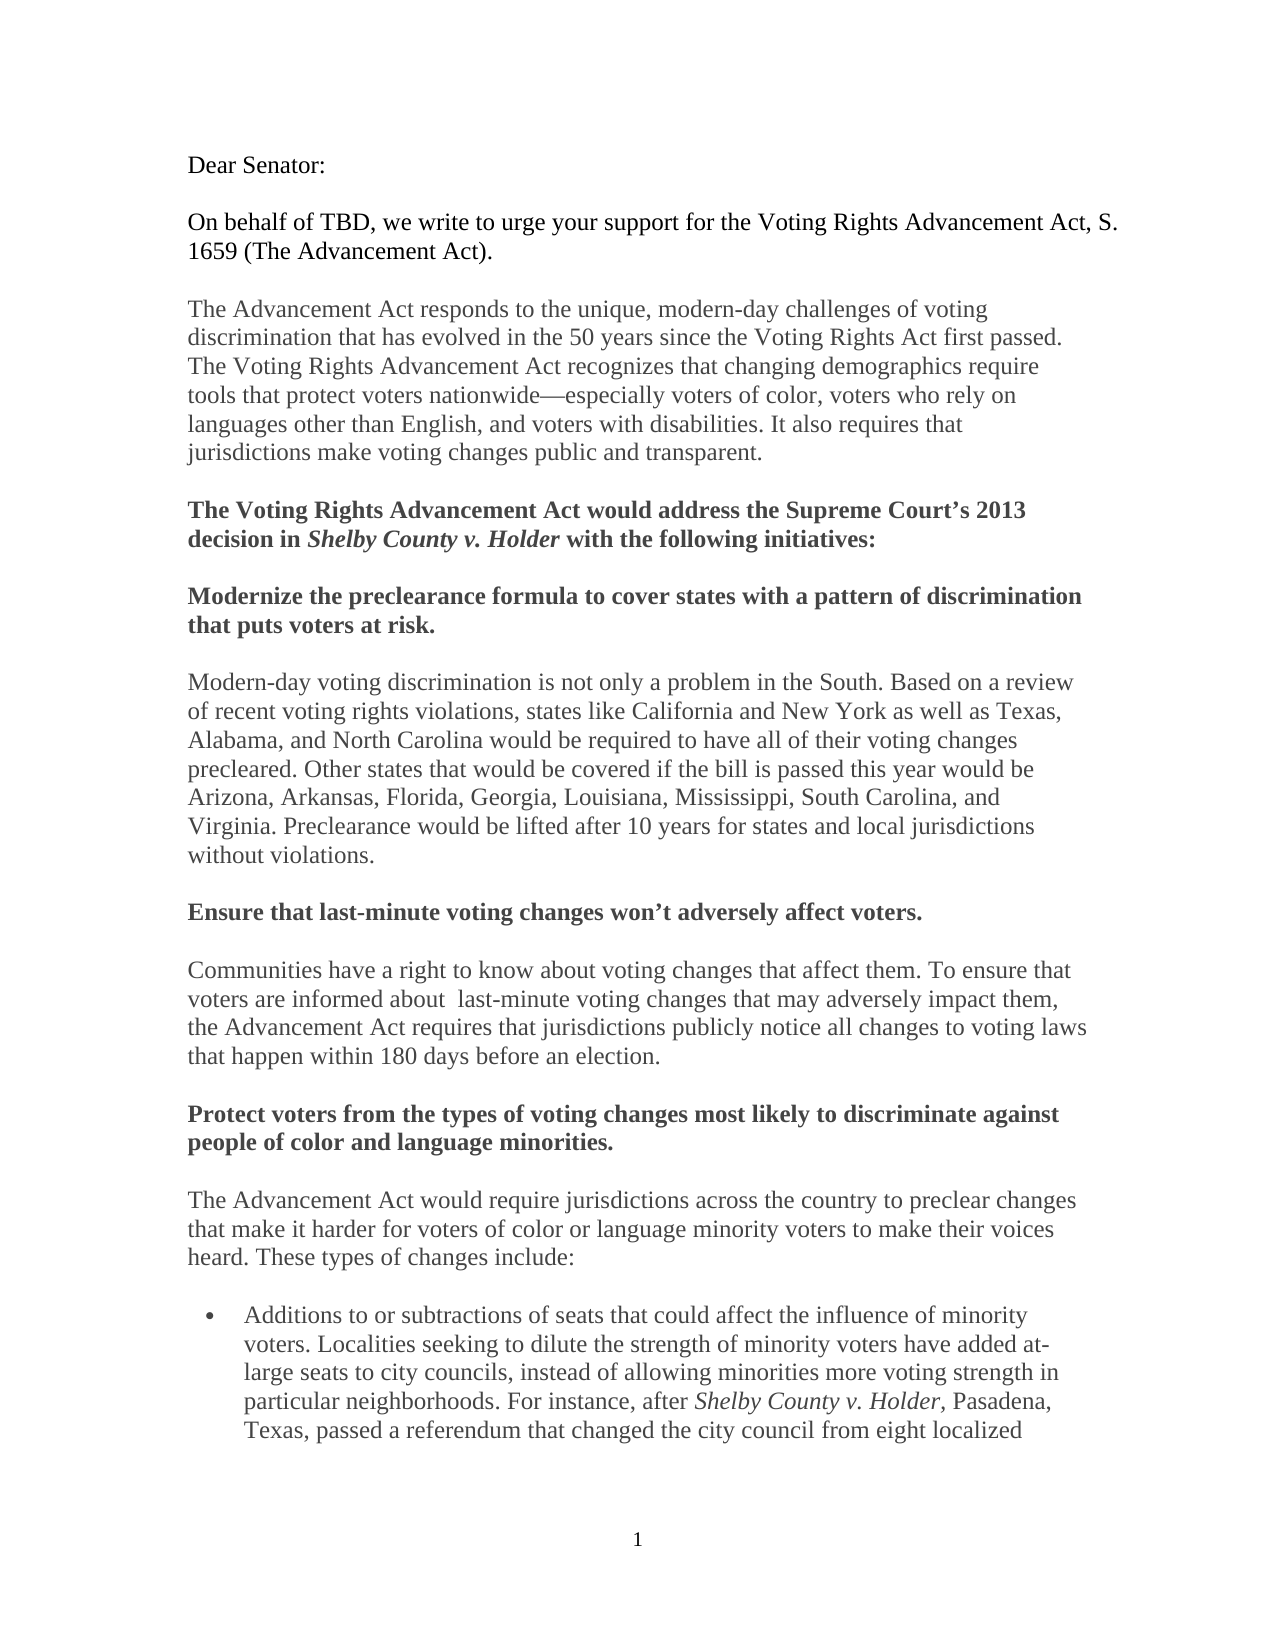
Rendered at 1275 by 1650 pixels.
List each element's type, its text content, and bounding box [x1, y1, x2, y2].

text Modern-day voting discrimination is not only a problem in the South. Based on a review of recent voting rights violations, states like California and New York as well as Texas, Alabama, and North Carolina would be required to have all of their voting changes precleared. Other states that would be covered if the bill is passed this year would be Arizona, Arkansas, Florida, Georgia, Louisiana, Mississippi, South Carolina, and Virginia. Preclearance would be lifted after 10 years for states and local jurisdictions without violations. [187, 667, 1087, 869]
text The Voting Rights Advancement Act would address the Supreme Court’s 2013 decision in Shelby County v. Holder with the following initiatives: [187, 495, 1087, 552]
text Dear Senator: [187, 150, 1087, 179]
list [206, 1300, 1087, 1444]
text Ensure that last-minute voting changes won’t adversely affect voters. [187, 897, 1087, 926]
text On behalf of TBD, we write to urge your support for the Voting Rights Advancement Act, S. 1659 (The Advancement Act). [187, 207, 1162, 265]
text Protect voters from the types of voting changes most likely to discriminate against people of color and language minorities. [187, 1099, 1087, 1156]
text Communities have a right to know about voting changes that affect them. To ensure that voters are informed about last-minute voting changes that may adversely impact them, the Advancement Act requires that jurisdictions publicly notice all changes to voting laws that happen within 180 days before an election. [187, 955, 1087, 1070]
text Modernize the preclearance formula to cover states with a pattern of discrimination that puts voters at risk. [187, 581, 1087, 639]
text The Advancement Act would require jurisdictions across the country to preclear changes that make it harder for voters of color or language minority voters to make their voices heard. These types of changes include: [187, 1185, 1087, 1271]
text The Advancement Act responds to the unique, modern-day challenges of voting discrimination that has evolved in the 50 years since the Voting Rights Act first passed. The Voting Rights Advancement Act recognizes that changing demographics require tools that protect voters nationwide—especially voters of color, voters who rely on languages other than English, and voters with disabilities. It also requires that jurisdictions make voting changes public and transparent. [187, 294, 1087, 466]
